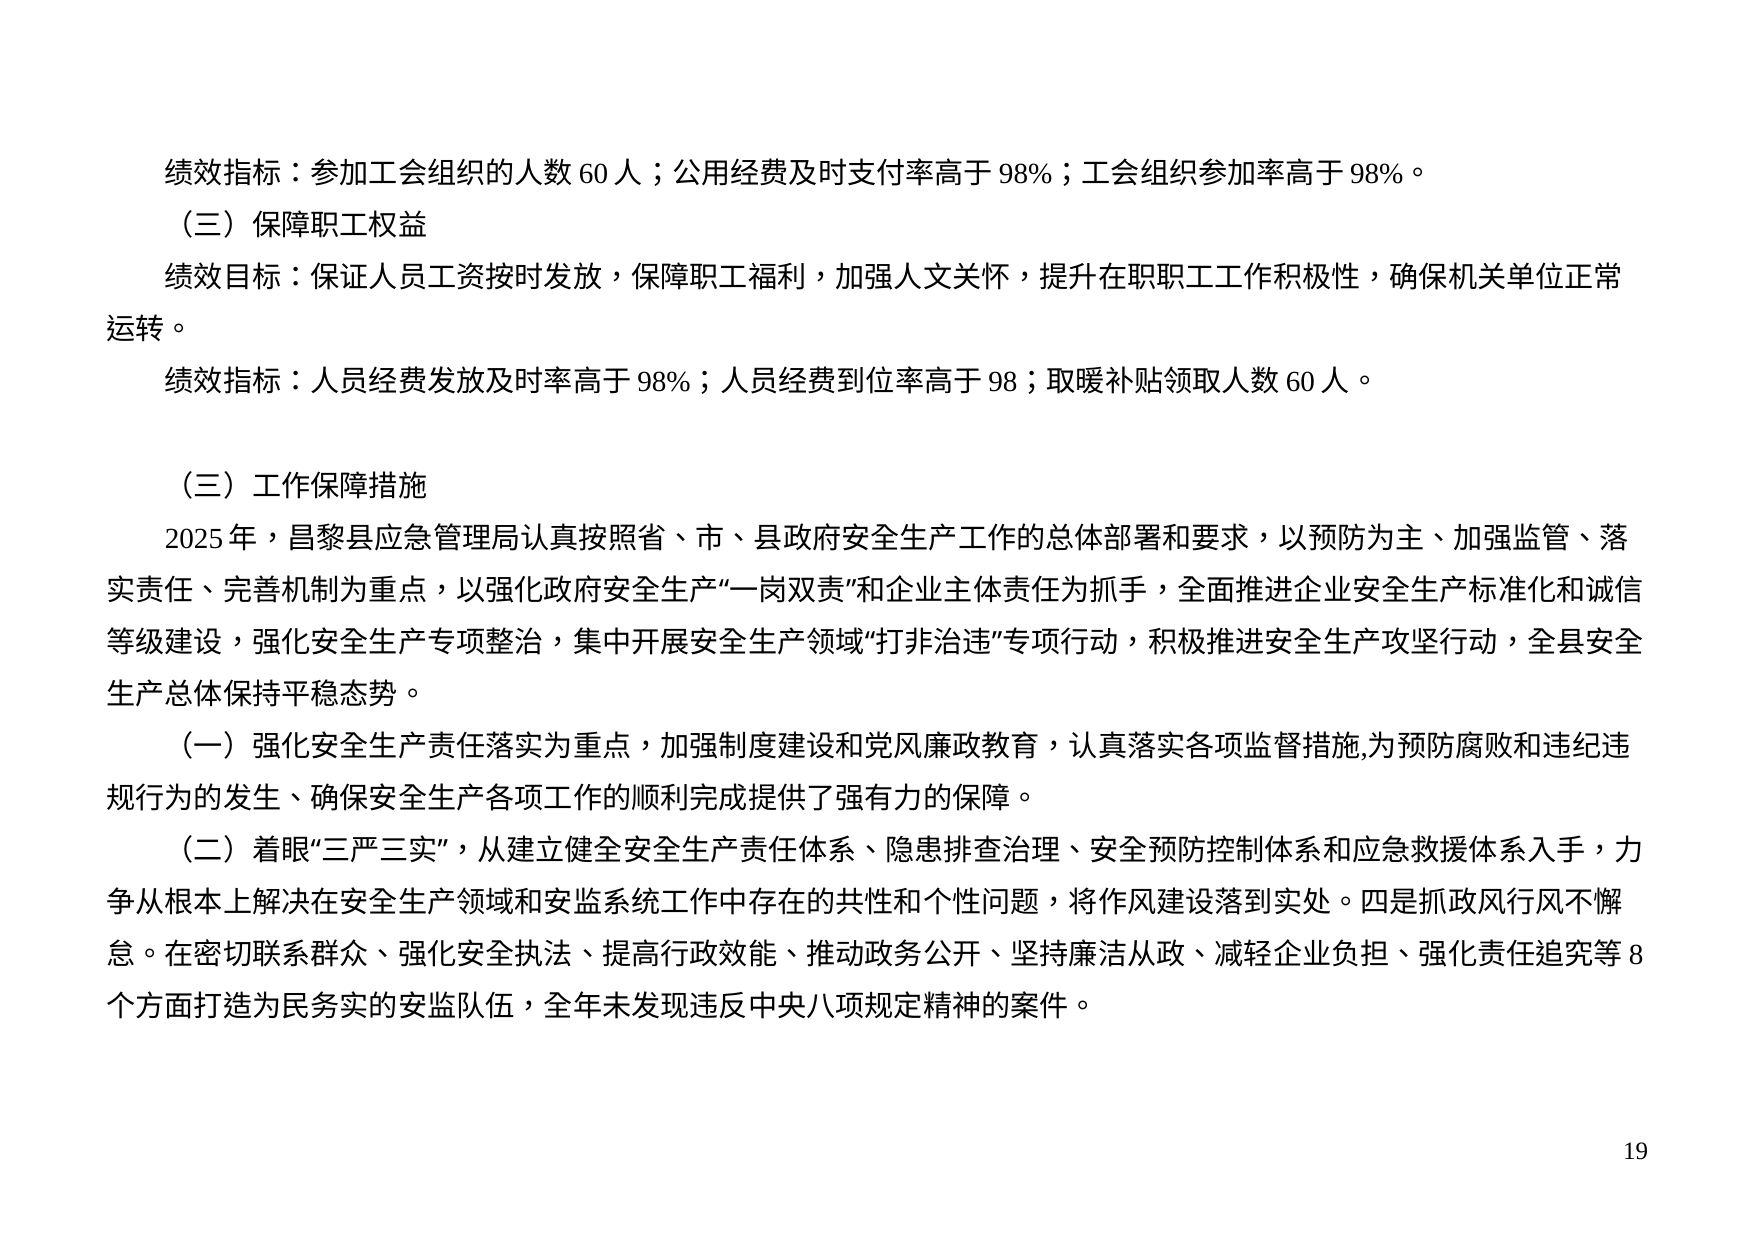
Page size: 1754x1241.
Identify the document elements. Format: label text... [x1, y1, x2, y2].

text （一）强化安全生产责任落实为重点，加强制度建设和党风廉政教育，认真落实各项监督措施,为预防腐败和违纪违规行为的发生、确保安全生产各项工作的顺利完成提供了强有力的保障。 [106, 715, 1648, 819]
text 绩效目标：保证人员工资按时发放，保障职工福利，加强人文关怀，提升在职职工工作积极性，确保机关单位正常运转。 [106, 246, 1648, 350]
text （三）保障职工权益 [106, 194, 1648, 246]
text 绩效指标：参加工会组织的人数60人；公用经费及时支付率高于98%；工会组织参加率高于98%。 [106, 142, 1648, 194]
text （二）着眼“三严三实”，从建立健全安全生产责任体系、隐患排查治理、安全预防控制体系和应急救援体系入手，力争从根本上解决在安全生产领域和安监系统工作中存在的共性和个性问题，将作风建设落到实处。四是抓政风行风不懈怠。在密切联系群众、强化安全执法、提高行政效能、推动政务公开、坚持廉洁从政、减轻企业负担、强化责任追究等8个方面打造为民务实的安监队伍，全年未发现违反中央八项规定精神的案件。 [106, 819, 1648, 1027]
text 绩效指标：人员经费发放及时率高于98%；人员经费到位率高于98；取暖补贴领取人数60人。 [106, 350, 1648, 454]
text （三）工作保障措施 [106, 454, 1648, 506]
text 2025年，昌黎县应急管理局认真按照省、市、县政府安全生产工作的总体部署和要求，以预防为主、加强监管、落实责任、完善机制为重点，以强化政府安全生产“一岗双责”和企业主体责任为抓手，全面推进企业安全生产标准化和诚信等级建设，强化安全生产专项整治，集中开展安全生产领域“打非治违”专项行动，积极推进安全生产攻坚行动，全县安全生产总体保持平稳态势。 [106, 506, 1648, 715]
